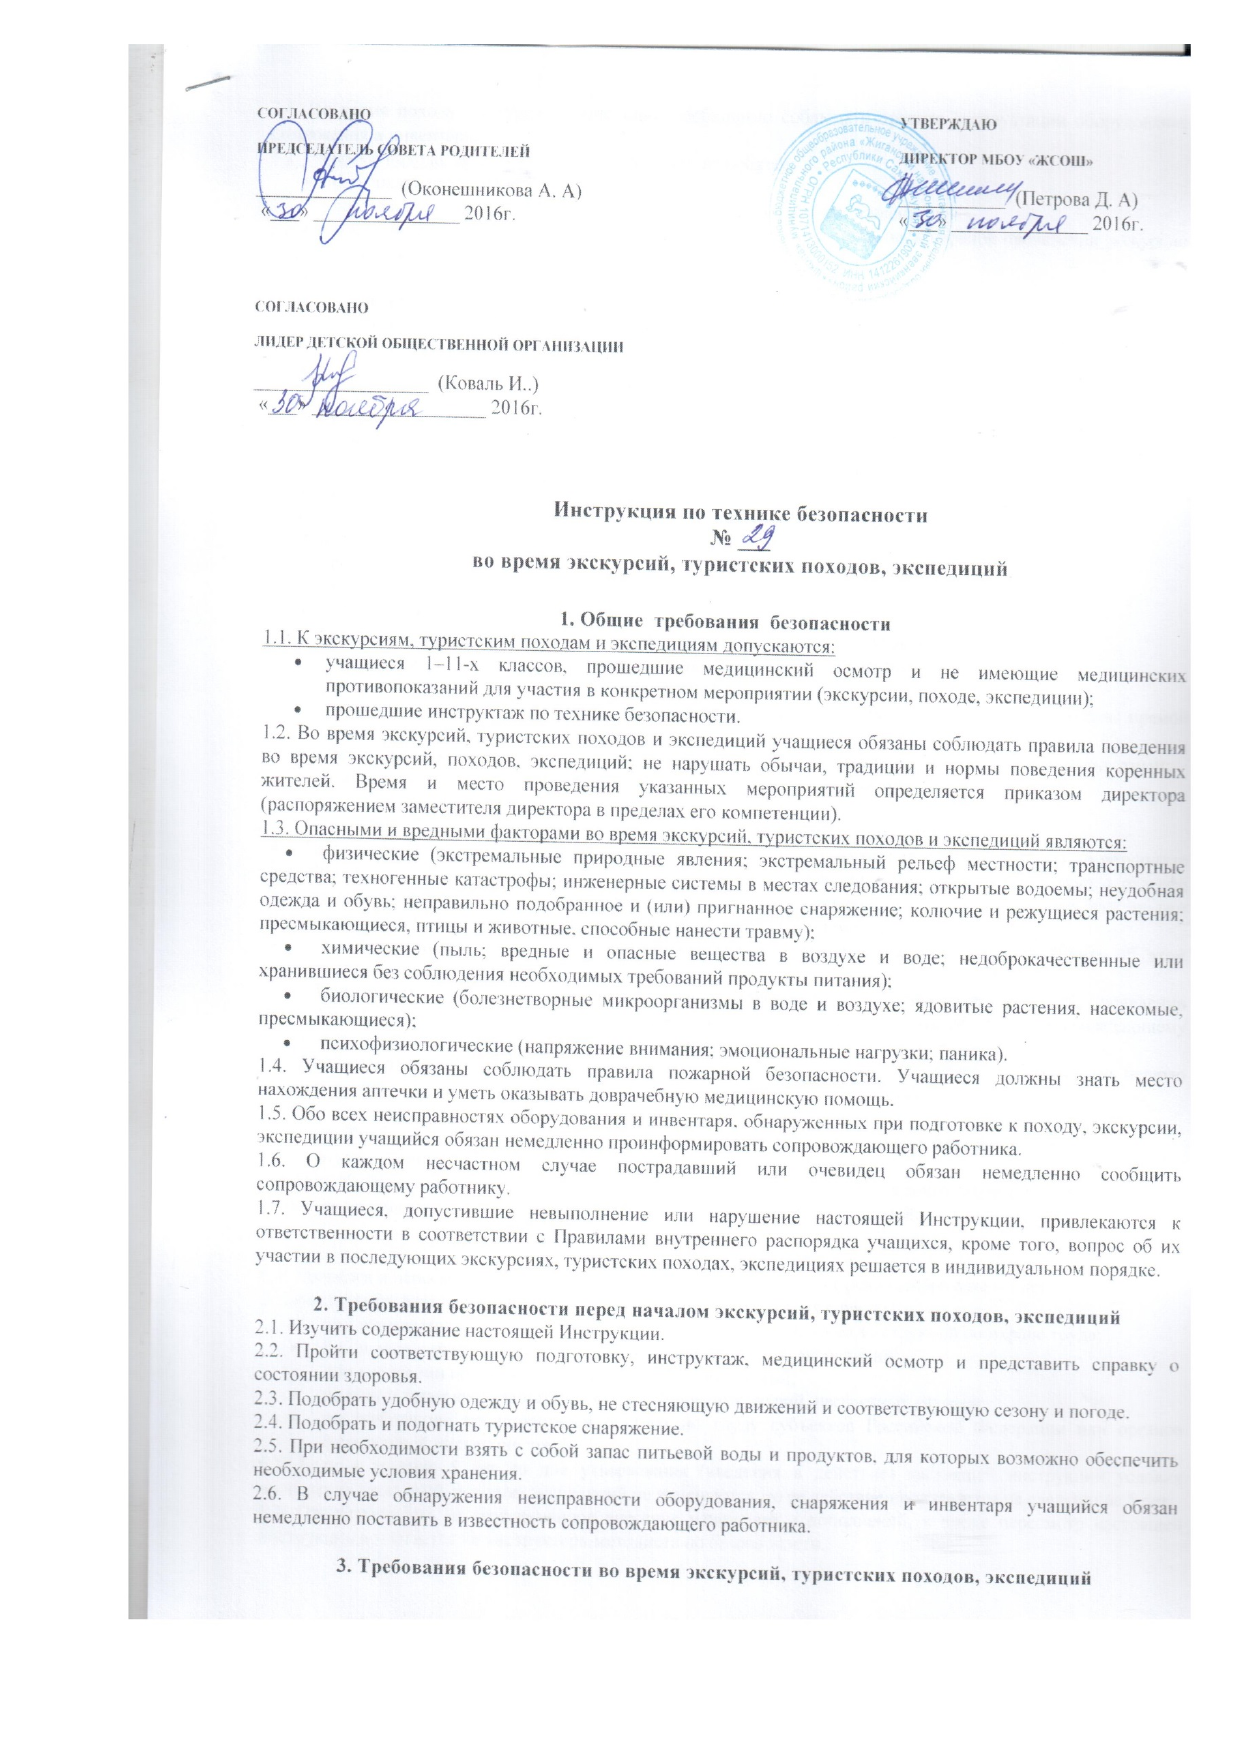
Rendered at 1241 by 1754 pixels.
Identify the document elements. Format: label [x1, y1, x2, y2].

picture [118, 44, 1200, 1634]
